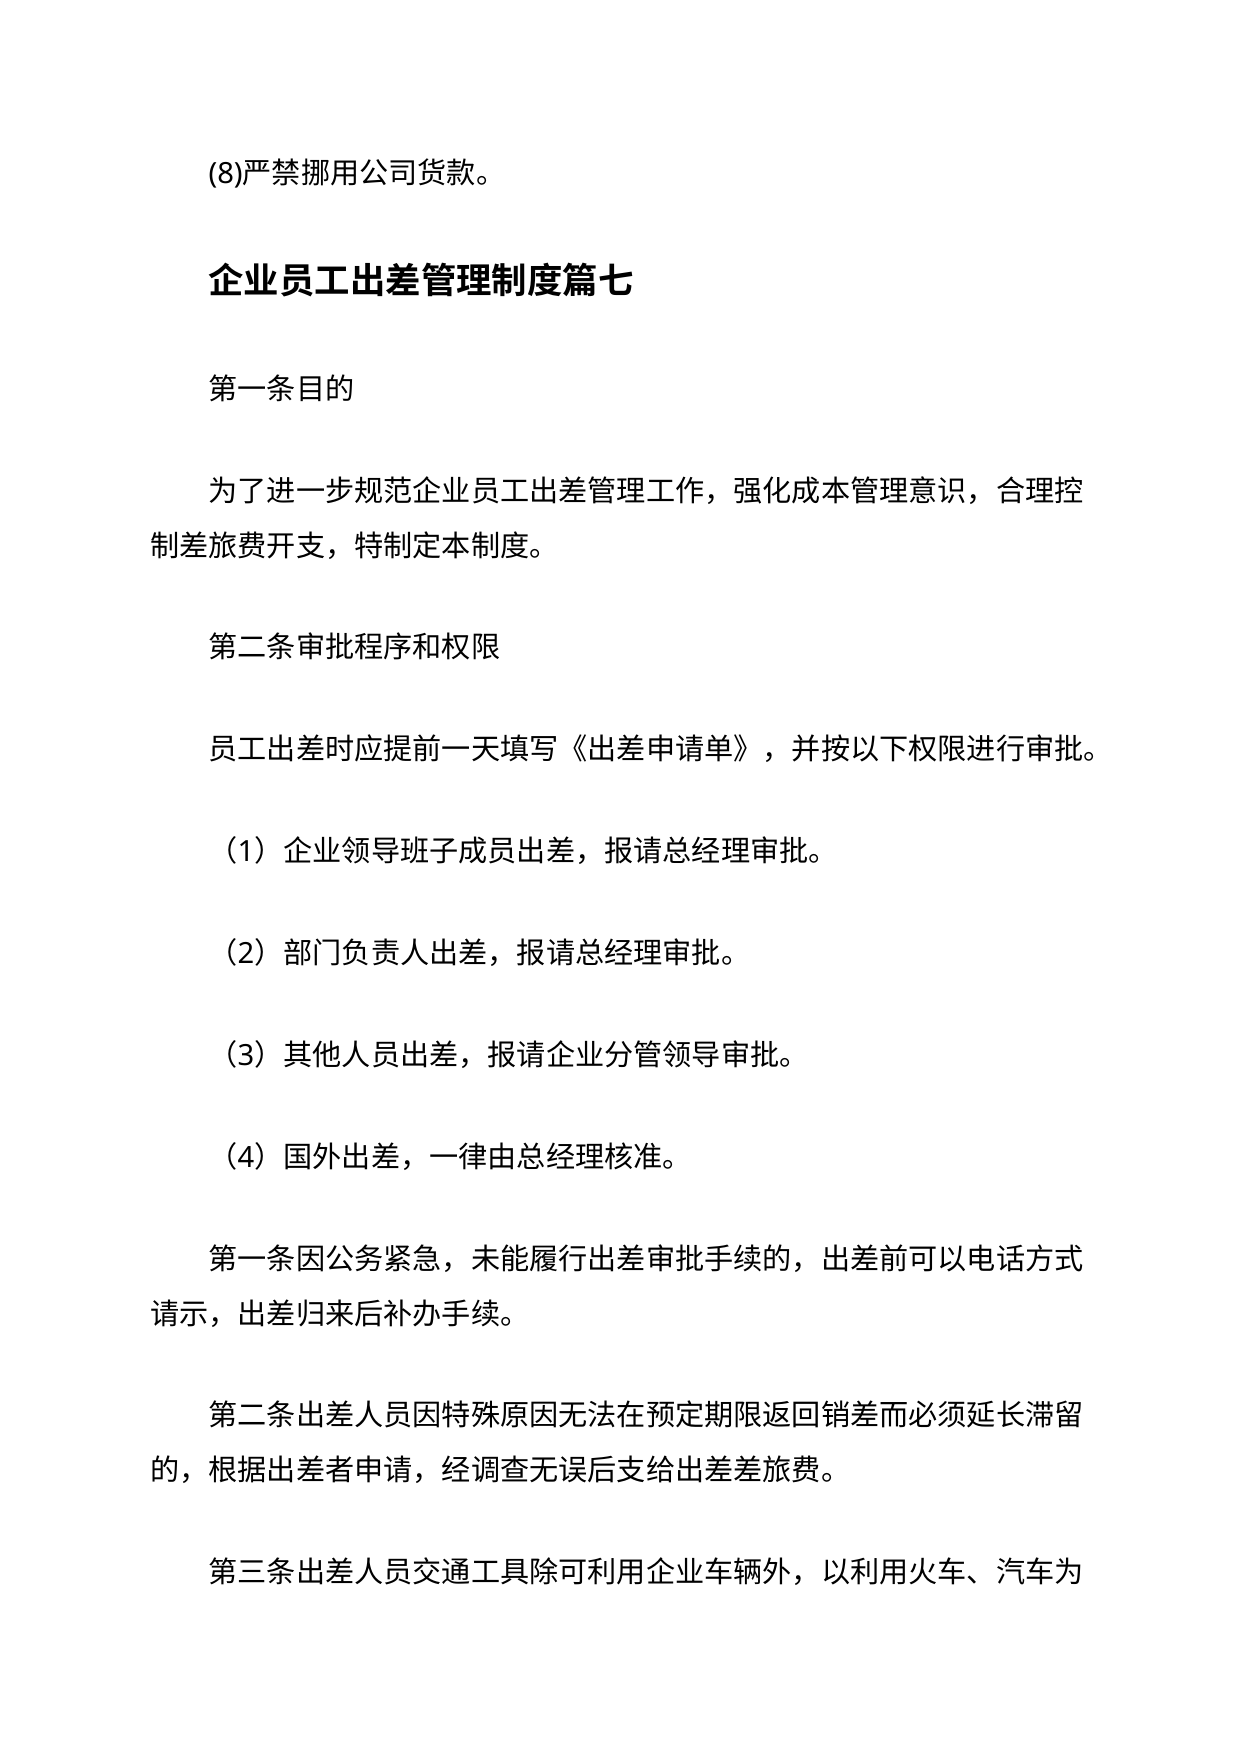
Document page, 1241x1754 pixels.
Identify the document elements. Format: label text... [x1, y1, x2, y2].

text (8)严禁挪用公司货款。 [150, 150, 1090, 192]
text 为了进一步规范企业员工出差管理工作，强化成本管理意识，合理控制差旅费开支，特制定本制度。 [150, 467, 1090, 564]
text 第一条目的 [150, 365, 1090, 408]
text 第二条出差人员因特殊原因无法在预定期限返回销差而必须延长滞留的，根据出差者申请，经调查无误后支给出差差旅费。 [150, 1392, 1090, 1489]
text 第一条因公务紧急，未能履行出差审批手续的，出差前可以电话方式请示，出差归来后补办手续。 [150, 1235, 1090, 1332]
text （2）部门负责人出差，报请总经理审批。 [150, 929, 1090, 972]
text （3）其他人员出差，报请企业分管领导审批。 [150, 1031, 1090, 1074]
text 第二条审批程序和权限 [150, 624, 1090, 666]
text 企业员工出差管理制度篇七 [150, 252, 1090, 303]
text （1）企业领导班子成员出差，报请总经理审批。 [150, 827, 1090, 870]
text （4）国外出差，一律由总经理核准。 [150, 1133, 1090, 1176]
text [150, 1549, 1090, 1591]
text 员工出差时应提前一天填写《出差申请单》，并按以下权限进行审批。 [150, 726, 1090, 768]
